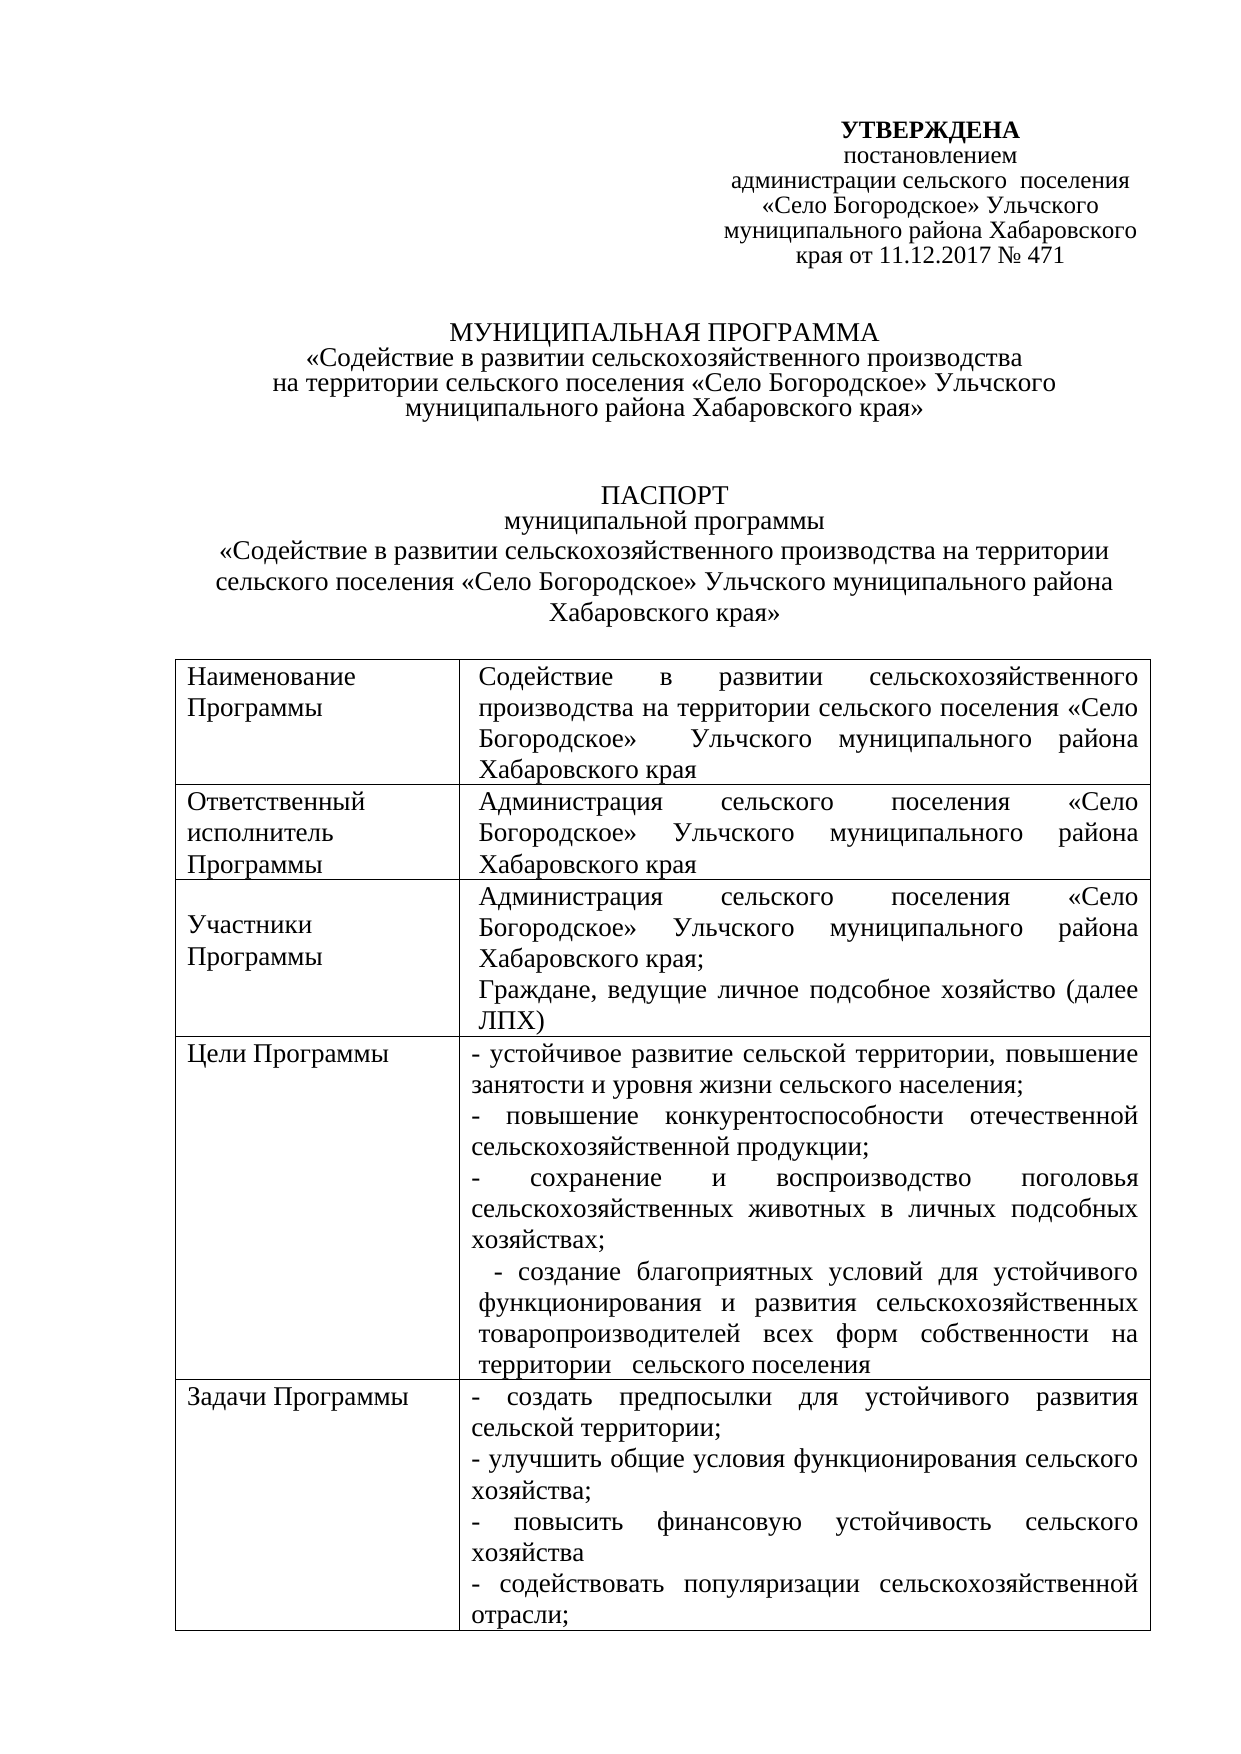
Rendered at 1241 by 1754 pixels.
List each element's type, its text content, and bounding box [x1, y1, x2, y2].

table_cell Ответственный исполнитель Программы [176, 785, 459, 879]
table_header Содействие в развитии сельскохозяйственного производства на территории сельского поселения «Село Богородское» Ульчского муниципального района Хабаровского края [460, 660, 1150, 784]
table_cell Участники Программы [176, 880, 459, 1036]
text ПАСПОРТ [177, 484, 1152, 509]
text на территории сельского поселения «Село Богородское» Ульчского муниципального района Хабаровского края» [177, 372, 1152, 422]
text постановлением [709, 143, 1152, 168]
table_cell Администрация сельского поселения «Село Богородское» Ульчского муниципального района Хабаровского края [460, 785, 1150, 879]
text МУНИЦИПАЛЬНАЯ ПРОГРАММА [177, 322, 1152, 347]
text «Содействие в развитии сельскохозяйственного производства [177, 347, 1152, 372]
table_header Наименование Программы [176, 660, 459, 784]
text «Содействие в развитии сельскохозяйственного производства на территории сельского поселения «Село Богородское» Ульчского муниципального района Хабаровского края» [177, 534, 1152, 628]
text администрации сельского поселения «Село Богородское» Ульчского муниципального района Хабаровского края от 11.12.2017 № 471 [709, 168, 1152, 268]
table_cell - устойчивое развитие сельской территории, повышение занятости и уровня жизни сельского населения; - повышение конкурентоспособности отечественной сельскохозяйственной продукции; - сохранение и воспроизводство поголовья сельскохозяйственных животных в личных подсобных хозяйствах; - создание благоприятных условий для устойчивого функционирования и развития сельскохозяйственных товаропроизводителей всех форм собственности на территории сельского поселения [460, 1037, 1150, 1379]
table_cell Задачи Программы [176, 1380, 459, 1629]
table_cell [460, 1380, 1150, 1629]
text муниципальной программы [177, 509, 1152, 534]
table_cell Администрация сельского поселения «Село Богородское» Ульчского муниципального района Хабаровского края; Граждане, ведущие личное подсобное хозяйство (далее ЛПХ) [460, 880, 1150, 1036]
table_cell Цели Программы [176, 1037, 459, 1379]
text УТВЕРЖДЕНА [709, 118, 1152, 143]
